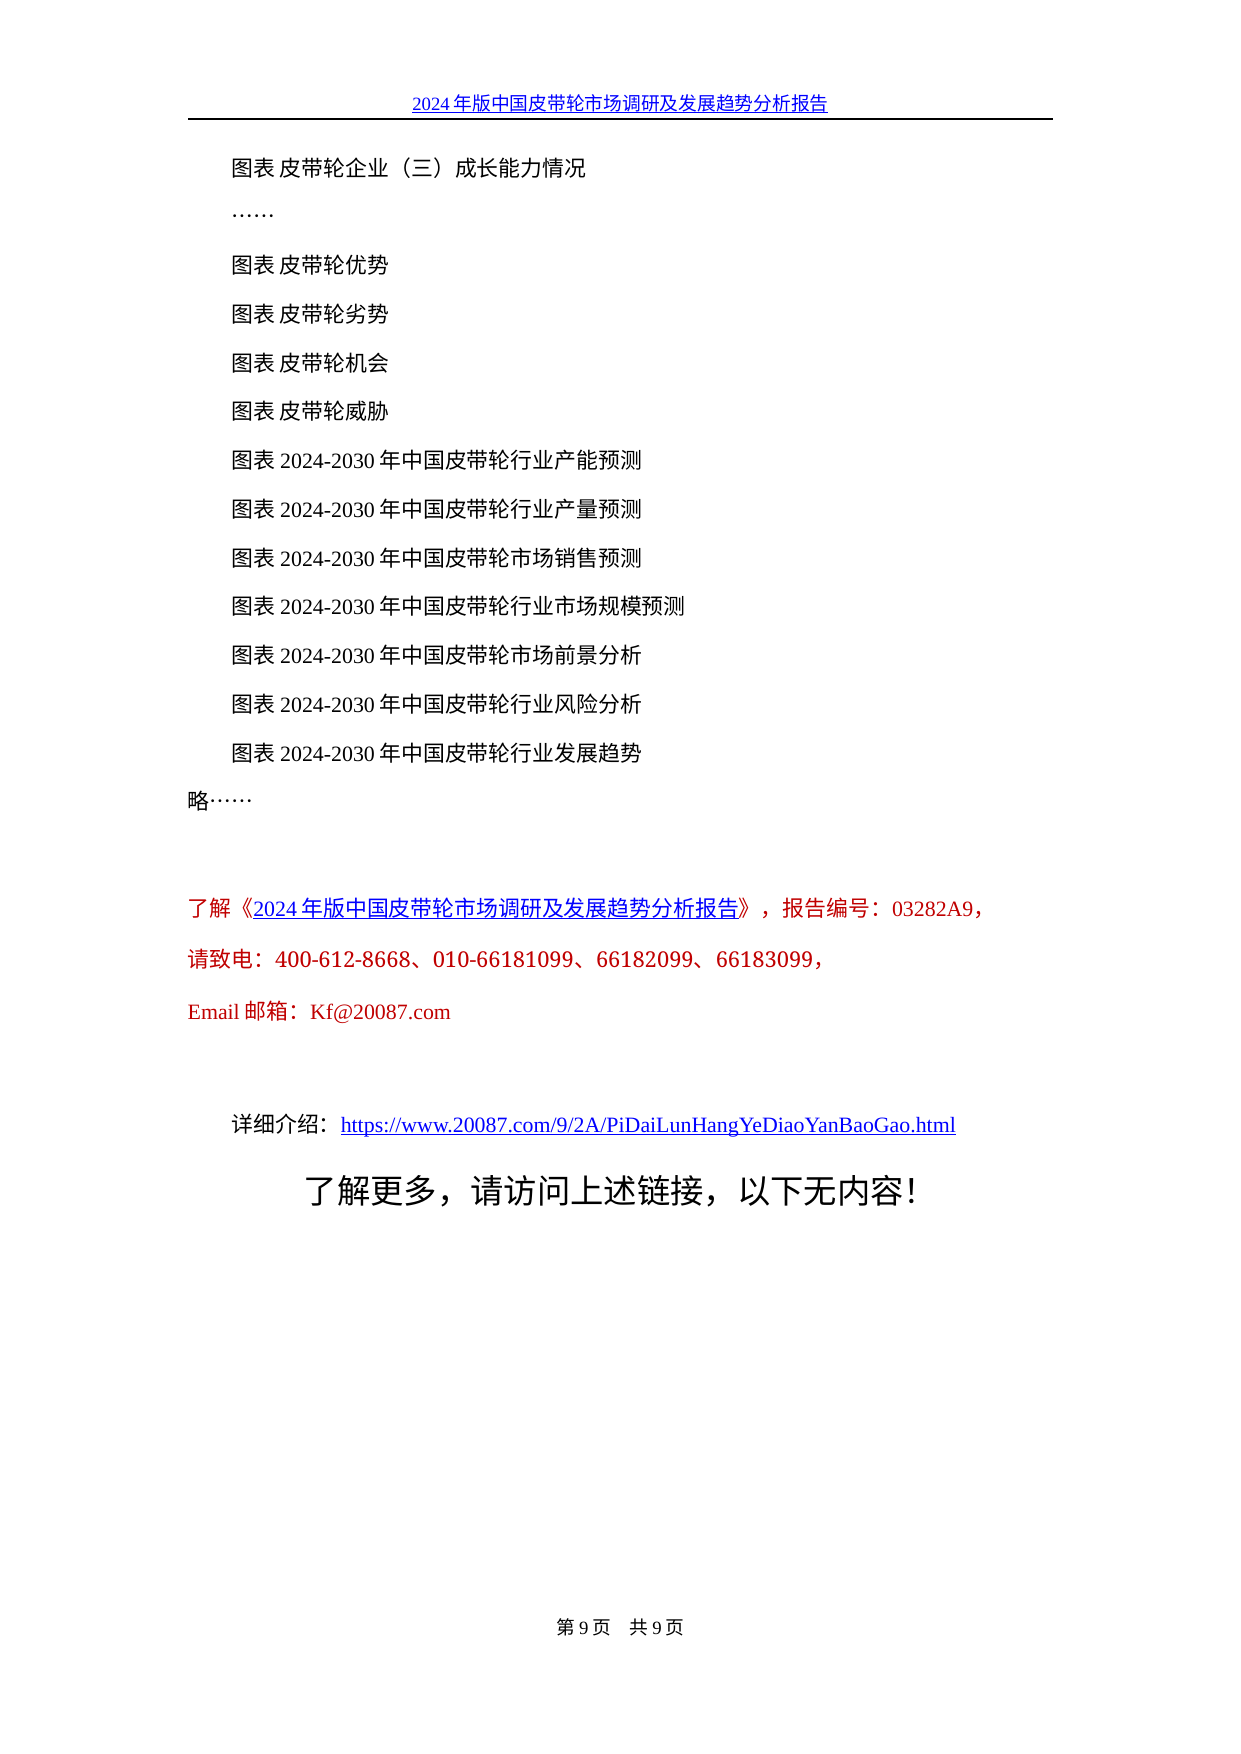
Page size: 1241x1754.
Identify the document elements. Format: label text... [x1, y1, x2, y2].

title 了解更多，请访问上述链接，以下无内容！ [187, 1156, 1053, 1221]
text Email邮箱：Kf@20087.com [187, 993, 1053, 1026]
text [187, 150, 1053, 816]
text 请致电：400-612-8668、010-66181099、66182099、66183099， [187, 942, 1053, 974]
text 了解《2024年版中国皮带轮市场调研及发展趋势分析报告》，报告编号：03282A9， [187, 890, 1053, 923]
text 详细介绍：https://www.20087.com/9/2A/PiDaiLunHangYeDiaoYanBaoGao.html [187, 1106, 1053, 1139]
